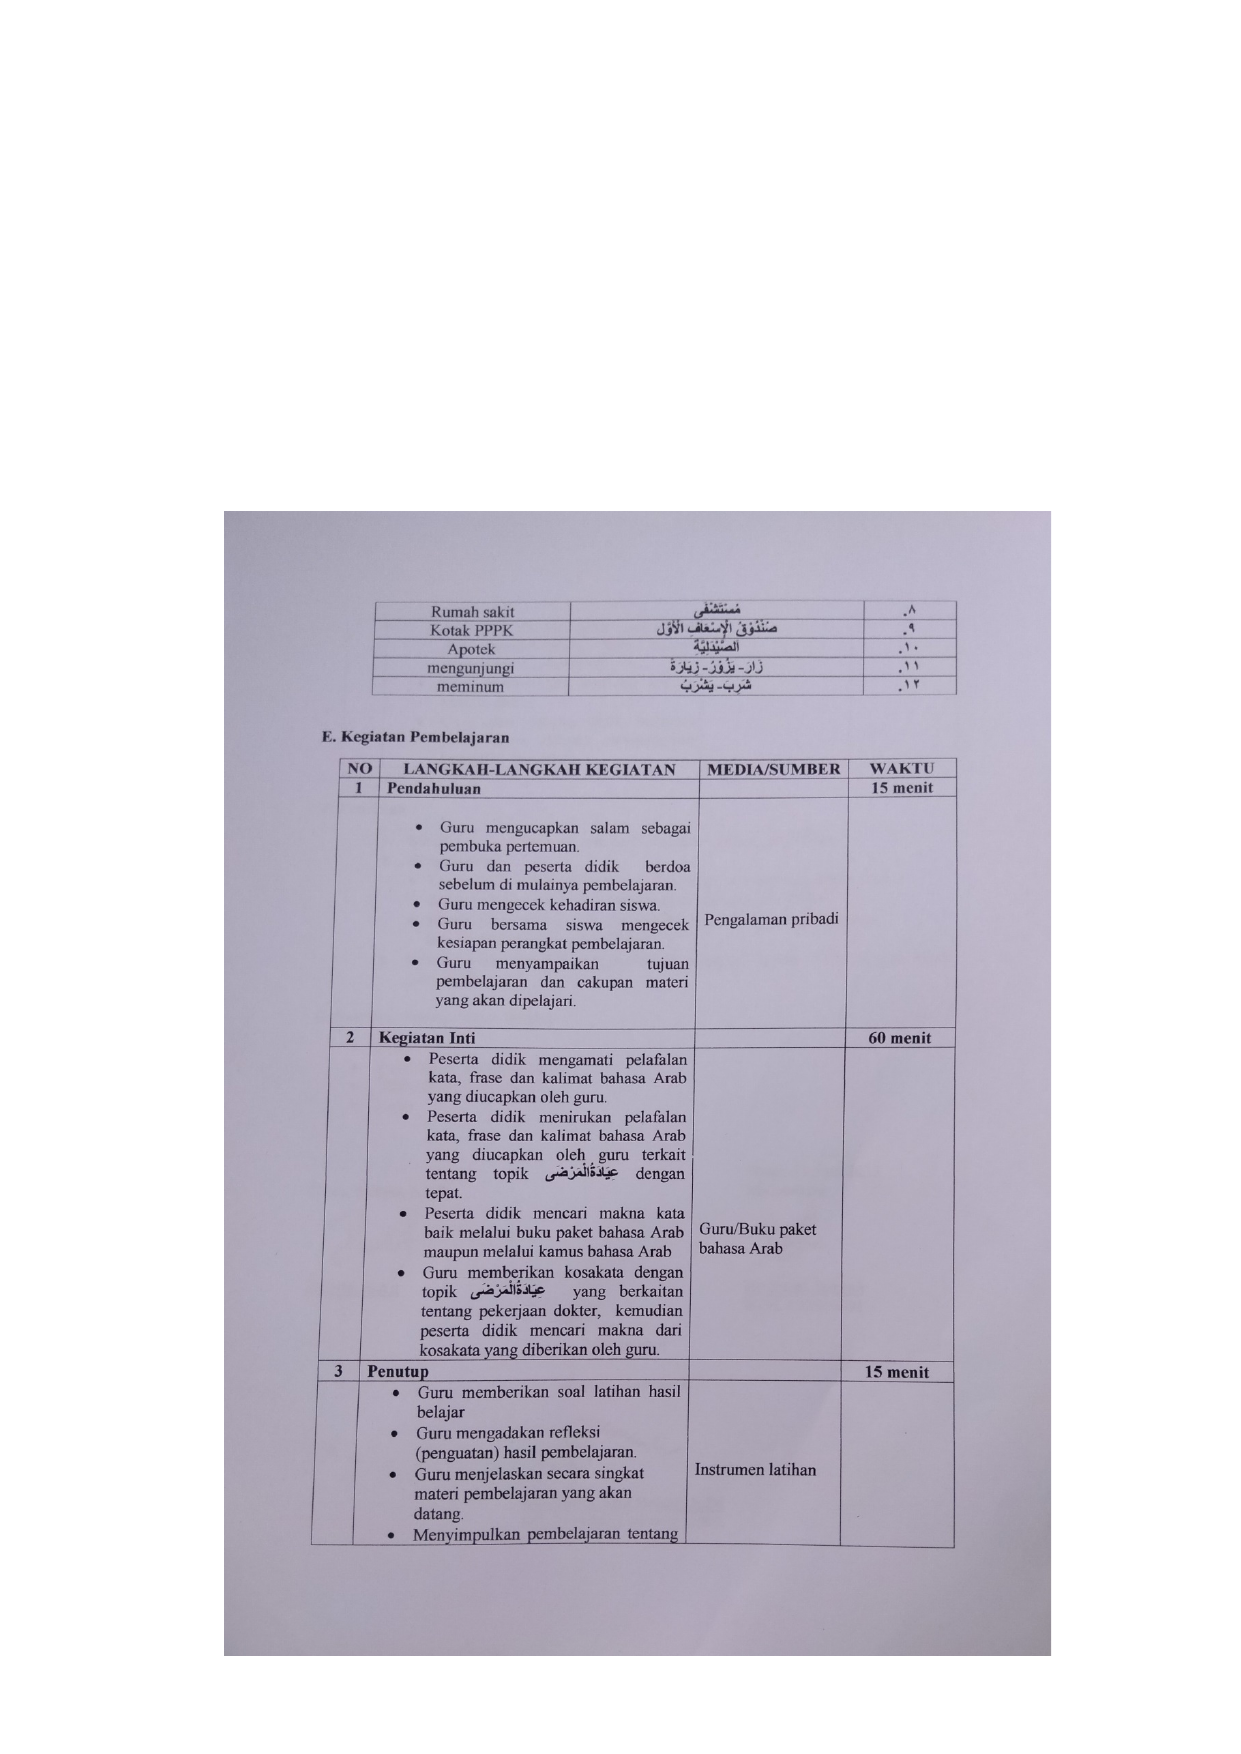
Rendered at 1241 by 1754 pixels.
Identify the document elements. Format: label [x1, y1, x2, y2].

picture [224, 511, 1052, 1656]
